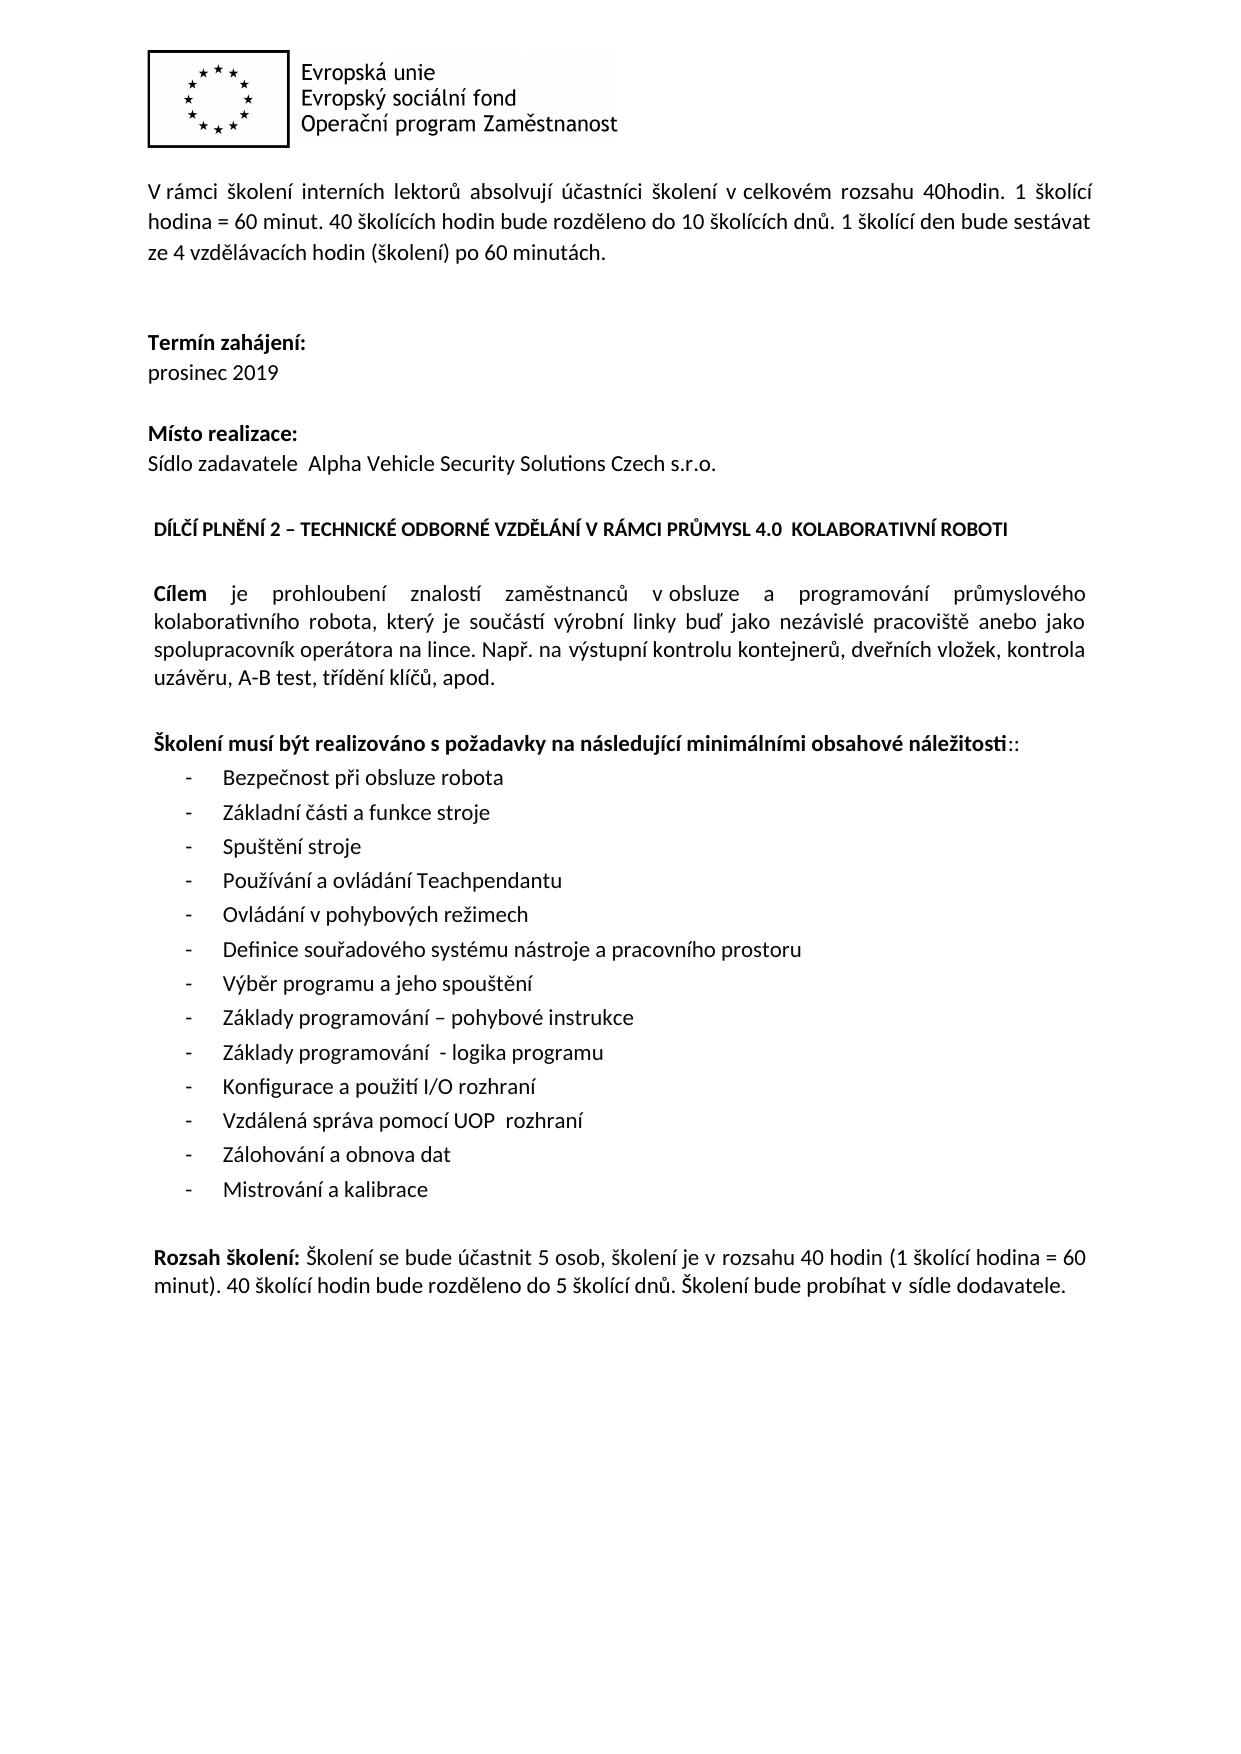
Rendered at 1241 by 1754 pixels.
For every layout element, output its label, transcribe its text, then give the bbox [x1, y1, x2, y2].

list Základy programování - logika programu [185, 1038, 1087, 1066]
list Bezpečnost při obsluze robota [185, 763, 1087, 791]
text Sídlo zadavatele Alpha Vehicle Security Solutions Czech s.r.o. [148, 449, 1093, 477]
text DÍLČÍ PLNĚNÍ 2 – TECHNICKÉ ODBORNÉ VZDĚLÁNÍ V RÁMCI PRŮMYSL 4.0 KOLABORATIVNÍ ROBOTI [153, 516, 1087, 541]
list Základy programování – pohybové instrukce [185, 1003, 1087, 1031]
text Cílem je prohloubení znalostí zaměstnanců v obsluze a programování průmyslového kolaborativního robota, který je součástí výrobní linky buď jako nezávislé pracoviště anebo jako spolupracovník operátora na lince. Např. na výstupní kontrolu kontejnerů, dveřních vložek, kontrola uzávěru, A-B test, třídění klíčů, apod. [153, 579, 1087, 691]
text Školení musí být realizováno s požadavky na následující minimálními obsahové náležitosti:: [153, 729, 1087, 757]
list Spuštění stroje [185, 832, 1087, 860]
list Používání a ovládání Teachpendantu [185, 866, 1087, 894]
text prosinec 2019 [148, 358, 1093, 387]
list Zálohování a obnova dat [185, 1140, 1087, 1168]
list Ovládání v pohybových režimech [185, 901, 1087, 928]
list Konfigurace a použití I/O rozhraní [185, 1072, 1087, 1100]
list Vzdálená správa pomocí UOP rozhraní [185, 1106, 1087, 1134]
list Definice souřadového systému nástroje a pracovního prostoru [185, 935, 1087, 963]
text Rozsah školení: Školení se bude účastnit 5 osob, školení je v rozsahu 40 hodin (1 školící hodina = 60 minut). 40 školící hodin bude rozděleno do 5 školící dnů. Školení bude probíhat v sídle dodavatele. [153, 1243, 1087, 1299]
list Výběr programu a jeho spouštění [185, 969, 1087, 997]
list Základní části a funkce stroje [185, 798, 1087, 826]
text Místo realizace: [148, 419, 1093, 447]
list Mistrování a kalibrace [185, 1175, 1087, 1203]
text Termín zahájení: [148, 328, 1093, 356]
picture [147, 50, 618, 148]
text V rámci školení interních lektorů absolvují účastníci školení v celkovém rozsahu 40hodin. 1 školící hodina = 60 minut. 40 školících hodin bude rozděleno do 10 školících dnů. 1 školící den bude sestávat ze 4 vzdělávacích hodin (školení) po 60 minutách. [148, 177, 1093, 266]
